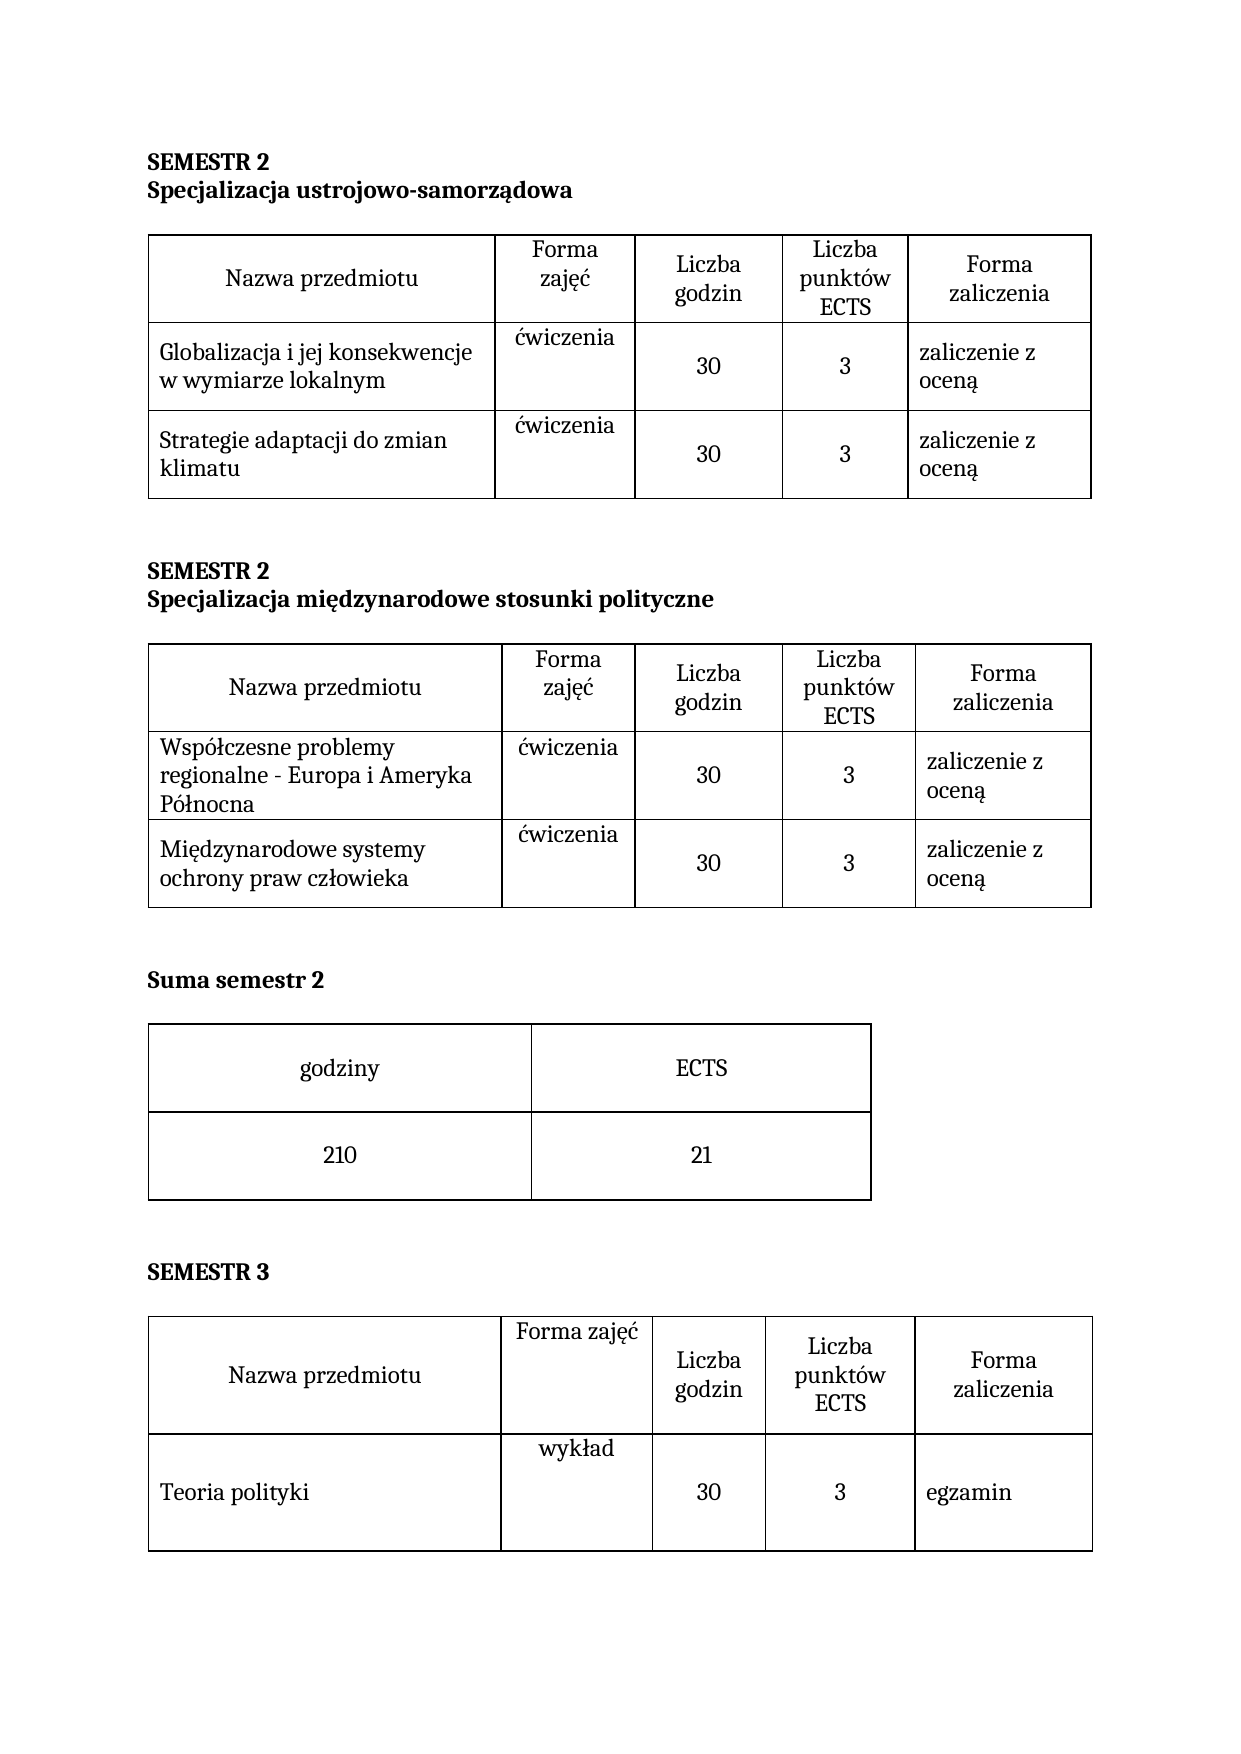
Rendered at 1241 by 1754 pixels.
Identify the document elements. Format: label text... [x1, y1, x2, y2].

text Specjalizacja międzynarodowe stosunki polityczne [148, 585, 1093, 614]
table_header Nazwa przedmiotu [149, 1317, 500, 1433]
table_cell zaliczenie z oceną [909, 323, 1090, 410]
table_cell zaliczenie z oceną [909, 411, 1090, 498]
table_cell 30 [636, 732, 782, 819]
text Suma semestr 2 [148, 966, 1093, 994]
table_cell 30 [653, 1435, 765, 1550]
table_header Forma zajęć [502, 1317, 652, 1433]
table_cell 3 [783, 732, 915, 819]
table_cell 210 [149, 1113, 531, 1199]
table_cell Międzynarodowe systemy ochrony praw człowieka [149, 820, 501, 907]
table_header Liczba godzin [636, 645, 782, 731]
table_cell 3 [766, 1435, 914, 1550]
table_cell Globalizacja i jej konsekwencje w wymiarze lokalnym [149, 323, 494, 410]
table_cell ćwiczenia [503, 732, 634, 819]
table_header godziny [149, 1025, 531, 1111]
text SEMESTR 2 [148, 148, 1093, 176]
table_cell zaliczenie z oceną [916, 732, 1090, 819]
table_header Forma zaliczenia [909, 236, 1090, 322]
text Specjalizacja ustrojowo-samorządowa [148, 176, 1093, 205]
table_cell Strategie adaptacji do zmian klimatu [149, 411, 494, 498]
text SEMESTR 2 [148, 557, 1093, 585]
table_cell 21 [532, 1113, 870, 1199]
text SEMESTR 3 [148, 1258, 1093, 1287]
table_header Liczba godzin [636, 236, 782, 322]
table_header Nazwa przedmiotu [149, 645, 501, 731]
table_cell ćwiczenia [496, 411, 634, 498]
table_cell 3 [783, 820, 915, 907]
table_cell 30 [636, 411, 782, 498]
table_cell egzamin [916, 1435, 1092, 1550]
table_header Liczba godzin [653, 1317, 765, 1433]
table_header Forma zaliczenia [916, 1317, 1092, 1433]
table_cell Współczesne problemy regionalne - Europa i Ameryka Północna [149, 732, 501, 819]
table_header ECTS [532, 1025, 870, 1111]
table_cell 3 [783, 411, 907, 498]
table_header Nazwa przedmiotu [149, 236, 494, 322]
table_header Liczba punktów ECTS [783, 645, 915, 731]
table_header Forma zaliczenia [916, 645, 1090, 731]
table_cell Teoria polityki [149, 1435, 500, 1550]
table_cell 3 [783, 323, 907, 410]
table_cell 30 [636, 820, 782, 907]
table_header Liczba punktów ECTS [766, 1317, 914, 1433]
table_header Forma zajęć [503, 645, 634, 731]
table_cell wykład [502, 1435, 652, 1550]
table_cell ćwiczenia [496, 323, 634, 410]
table_cell zaliczenie z oceną [916, 820, 1090, 907]
table_header Liczba punktów ECTS [783, 236, 907, 322]
table_header Forma zajęć [496, 236, 634, 322]
table_cell 30 [636, 323, 782, 410]
table_cell ćwiczenia [503, 820, 634, 907]
